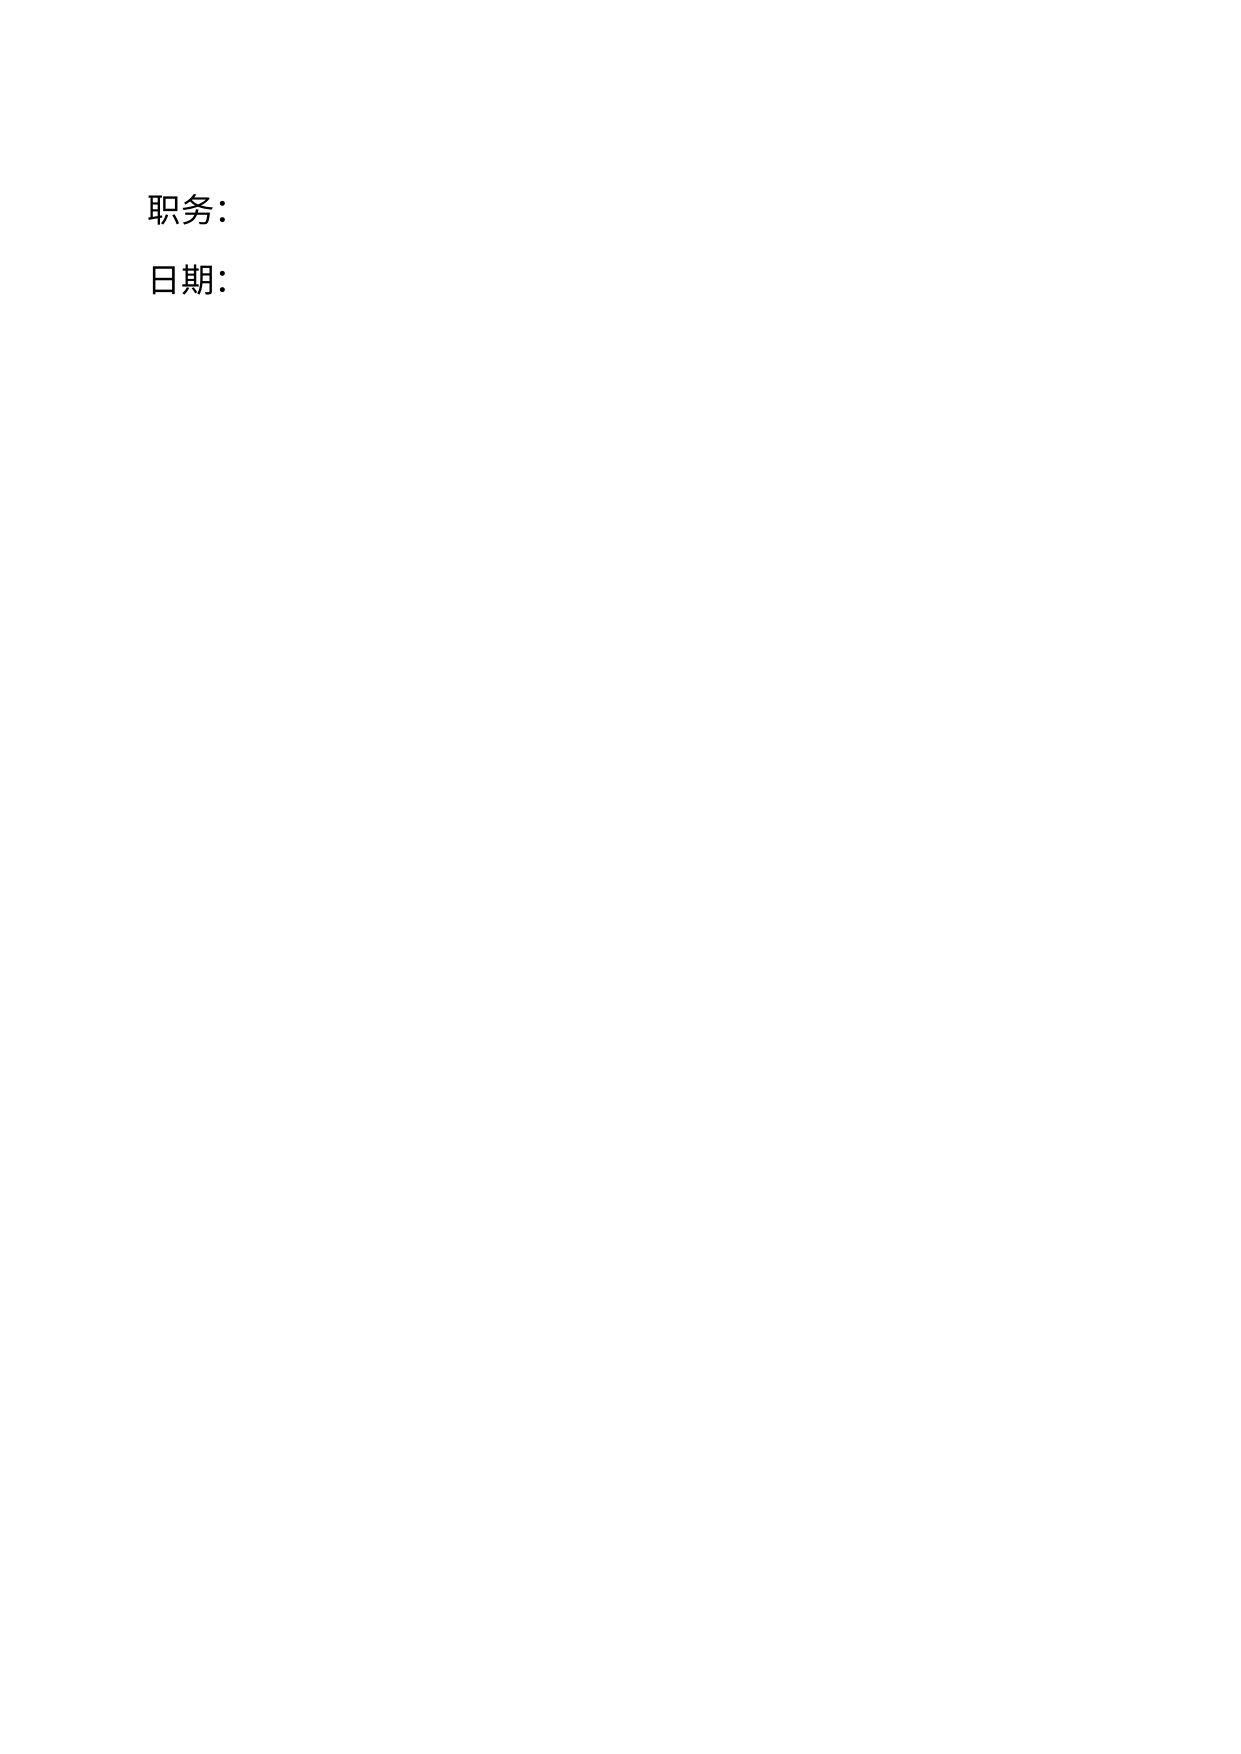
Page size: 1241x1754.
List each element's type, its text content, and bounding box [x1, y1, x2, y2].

text 职务： [148, 174, 1075, 243]
text 日期： [148, 243, 1075, 312]
